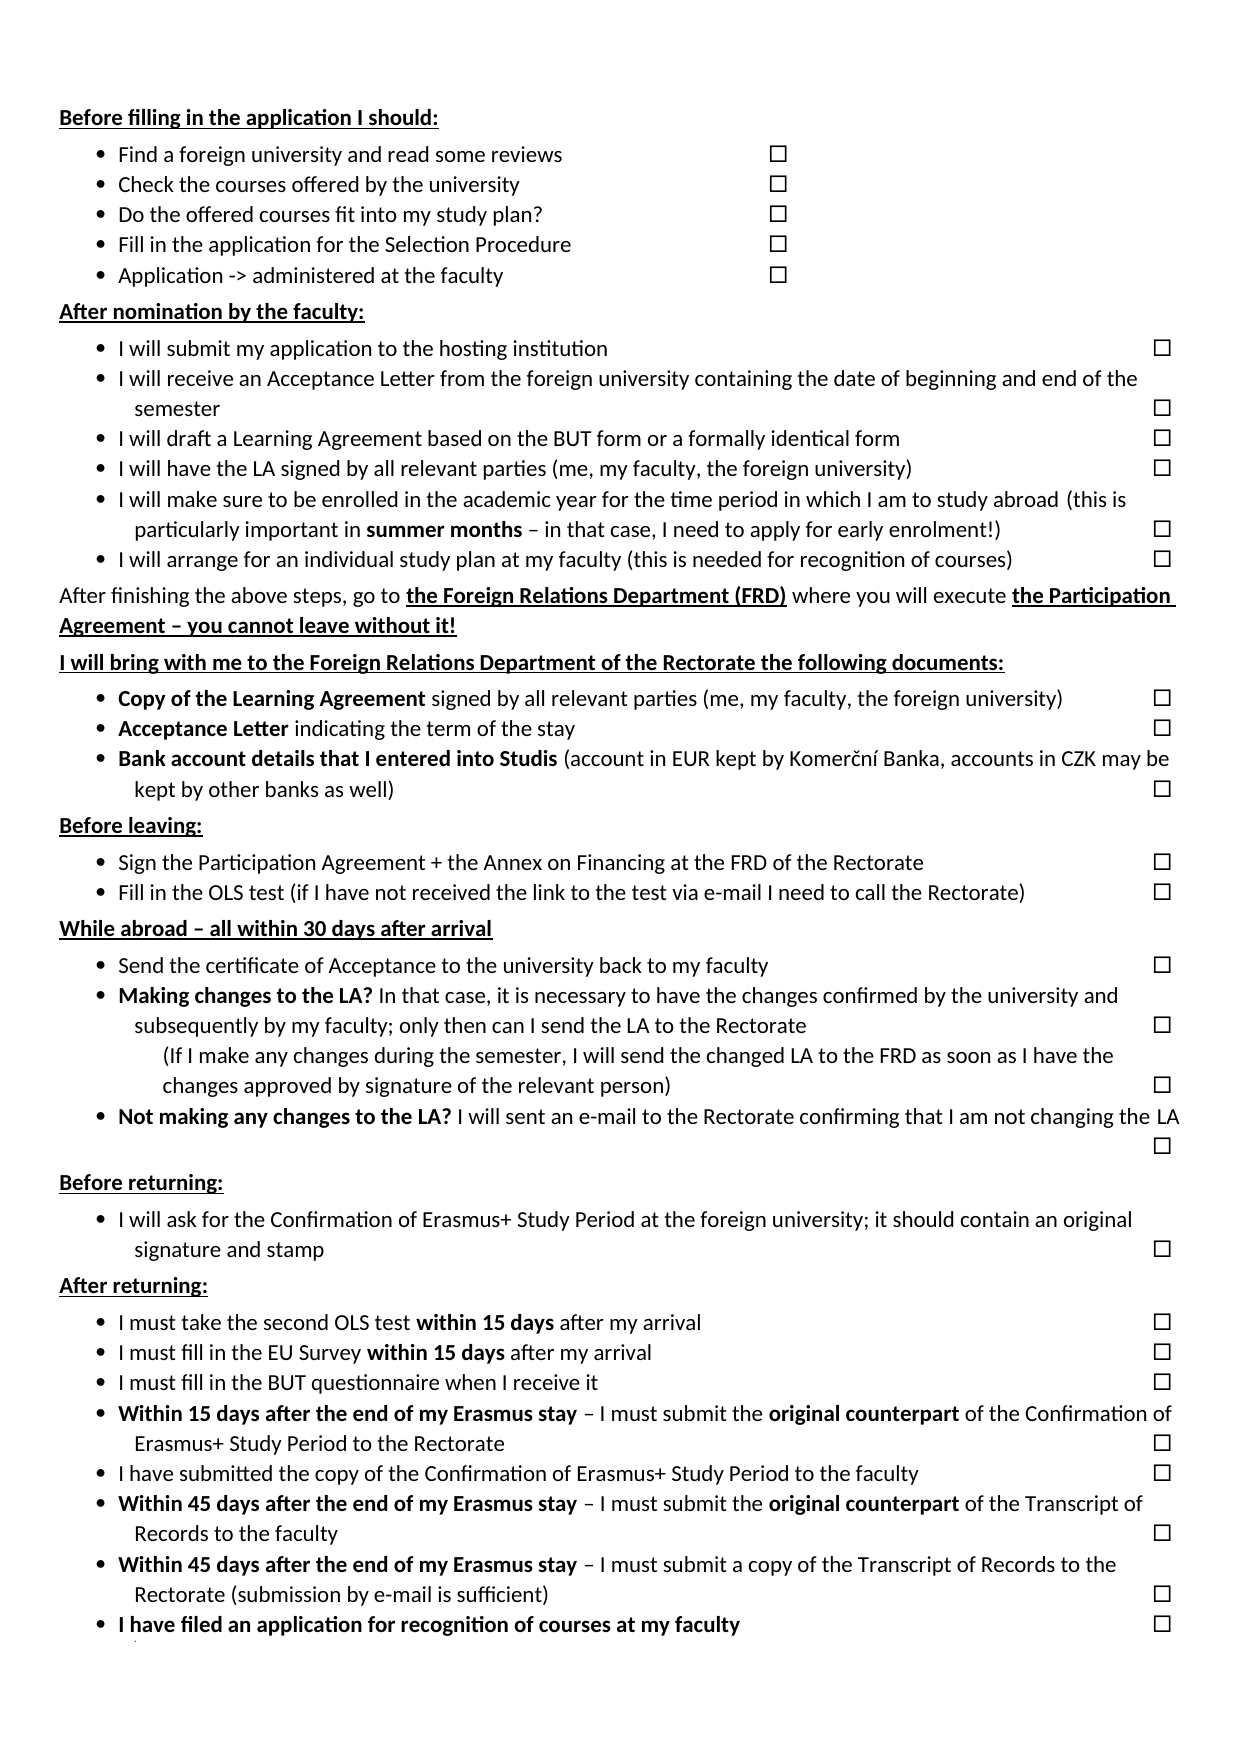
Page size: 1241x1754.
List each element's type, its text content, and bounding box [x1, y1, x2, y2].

list Find a foreign university and read some reviews [97, 140, 1167, 168]
list I will arrange for an individual study plan at my faculty (this is needed for recognition of courses) [97, 545, 1226, 573]
list Sign the Participation Agreement + the Annex on Financing at the FRD of the Rectorate [97, 848, 1181, 876]
text While abroad – all within 30 days after arrival [59, 914, 1226, 942]
text After nomination by the faculty: [59, 297, 1226, 325]
text After returning: [59, 1272, 1226, 1300]
list I will make sure to be enrolled in the academic year for the time period in which I am to study abroad (this is particularly important in summer months – in that case, I need to apply for early enrolment!) [97, 485, 1181, 543]
list I will have the LA signed by all relevant parties (me, my faculty, the foreign university) [97, 454, 1181, 482]
list Within 15 days after the end of my Erasmus stay – I must submit the original counterpart of the Confirmation of Erasmus+ Study Period to the Rectorate [97, 1399, 1181, 1457]
list Not making any changes to the LA? I will sent an e-mail to the Rectorate confirming that I am not changing the LA [97, 1102, 1181, 1160]
list I must fill in the BUT questionnaire when I receive it [97, 1368, 1181, 1397]
list Acceptance Letter indicating the term of the stay [97, 714, 1181, 742]
list I will draft a Learning Agreement based on the BUT form or a formally identical form [97, 424, 1181, 452]
list I have filed an application for recognition of courses at my faculty [97, 1610, 1181, 1638]
list Within 45 days after the end of my Erasmus stay – I must submit the original counterpart of the Transcript of Records to the faculty [97, 1489, 1181, 1548]
list Copy of the Learning Agreement signed by all relevant parties (me, my faculty, the foreign university) [97, 684, 1181, 712]
list Fill in the OLS test (if I have not received the link to the test via e-mail I need to call the Rectorate) [97, 878, 1181, 906]
list Do the offered courses fit into my study plan? [97, 200, 1167, 228]
list Bank account details that I entered into Studis (account in EUR kept by Komerční Banka, accounts in CZK may be kept by other banks as well) [97, 744, 1181, 803]
list Send the certificate of Acceptance to the university back to my faculty [97, 951, 1181, 979]
list I have submitted the copy of the Confirmation of Erasmus+ Study Period to the faculty [97, 1459, 1181, 1487]
list I must take the second OLS test within 15 days after my arrival [97, 1308, 1181, 1336]
list Fill in the application for the Selection Procedure [97, 231, 1167, 258]
list Check the courses offered by the university [97, 170, 1167, 198]
list I must fill in the EU Survey within 15 days after my arrival [97, 1338, 1181, 1366]
text Before returning: [59, 1168, 1226, 1197]
list (If I make any changes during the semester, I will send the changed LA to the FRD as soon as I have the changes approved by signature of the relevant person) [162, 1041, 1181, 1100]
list Application -> administered at the faculty [97, 261, 1167, 289]
text Before filling in the application I should: [59, 103, 1226, 131]
list I will ask for the Confirmation of Erasmus+ Study Period at the foreign university; it should contain an original signature and stamp [97, 1205, 1181, 1263]
list I will receive an Acceptance Letter from the foreign university containing the date of beginning and end of the semester [97, 364, 1181, 422]
list I will submit my application to the hosting institution [97, 334, 1181, 362]
list Making changes to the LA? In that case, it is necessary to have the changes confirmed by the university and subsequently by my faculty; only then can I send the LA to the Rectorate [97, 981, 1181, 1039]
list Within 45 days after the end of my Erasmus stay – I must submit a copy of the Transcript of Records to the Rectorate (submission by e-mail is sufficient) [97, 1550, 1181, 1608]
text Before leaving: [59, 811, 1226, 839]
text I will bring with me to the Foreign Relations Department of the Rectorate the following documents: [59, 648, 1226, 676]
text After finishing the above steps, go to the Foreign Relations Department (FRD) where you will execute the Participation Agreement – you cannot leave without it! [59, 581, 1181, 639]
